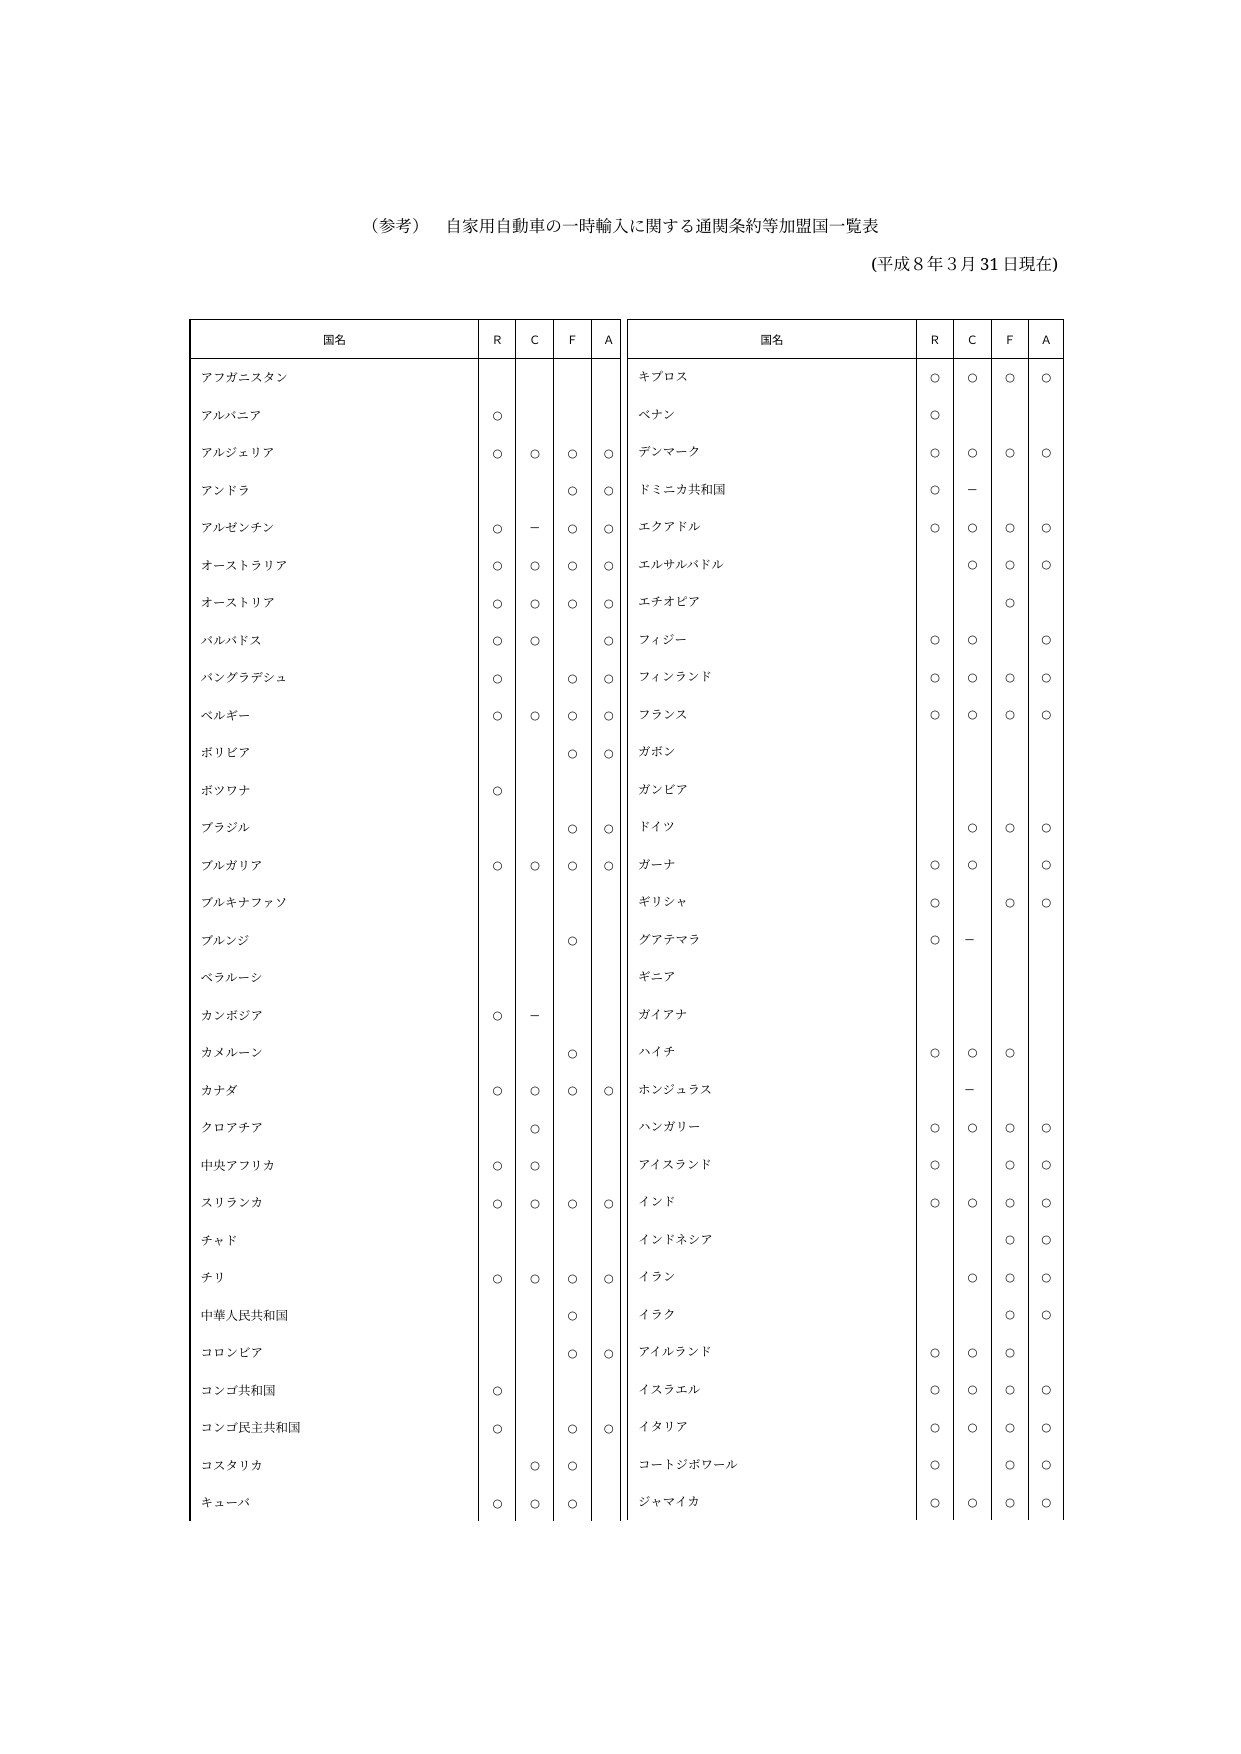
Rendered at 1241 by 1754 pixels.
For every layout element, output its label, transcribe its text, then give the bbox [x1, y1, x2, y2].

table_cell － [516, 509, 553, 546]
table_header Ｆ [992, 320, 1028, 358]
table_cell ○ [917, 359, 953, 395]
table_cell [516, 921, 553, 959]
table_cell [479, 1334, 515, 1371]
table_cell ○ [992, 1370, 1028, 1408]
table_cell ○ [992, 883, 1028, 920]
table_cell ○ [516, 1484, 553, 1521]
table_cell インドネシア [628, 1220, 916, 1258]
table_cell [554, 1371, 591, 1409]
table_cell コロンビア [191, 1334, 478, 1371]
table_cell ○ [992, 359, 1028, 395]
table_cell バルバドス [191, 621, 478, 659]
table_cell [516, 884, 553, 921]
table_cell ○ [917, 1445, 953, 1483]
table_cell ○ [516, 1446, 553, 1484]
table_cell アイスランド [628, 1145, 916, 1183]
table_cell ○ [516, 621, 553, 659]
table_cell [917, 1295, 953, 1333]
table_cell ○ [554, 1259, 591, 1296]
table_cell ○ [1029, 1370, 1063, 1408]
table_cell ○ [554, 1071, 591, 1109]
table_cell バングラデシュ [191, 659, 478, 696]
table_cell [592, 1484, 620, 1521]
table_cell ○ [954, 1370, 991, 1408]
table_cell オーストリア [191, 584, 478, 621]
table_cell フィジー [628, 620, 916, 658]
table_cell ベナン [628, 395, 916, 433]
table_cell ベルギー [191, 696, 478, 734]
table_cell ○ [1029, 1183, 1063, 1220]
table_cell ○ [554, 659, 591, 696]
table_cell [516, 1221, 553, 1259]
table_cell コートジボワール [628, 1445, 916, 1483]
table_cell [592, 921, 620, 959]
table_cell クロアチア [191, 1109, 478, 1146]
table_cell ○ [1029, 1145, 1063, 1183]
table_cell [479, 809, 515, 846]
table_cell ○ [479, 1371, 515, 1409]
table_cell [516, 771, 553, 809]
table_cell ドミニカ共和国 [628, 470, 916, 508]
table_cell ○ [917, 433, 953, 470]
table_cell － [954, 920, 991, 958]
table_cell ○ [992, 1220, 1028, 1258]
table_cell [1029, 1033, 1063, 1070]
table_cell [1029, 958, 1063, 995]
table_cell ○ [479, 434, 515, 471]
table_cell [917, 545, 953, 583]
table_cell ギニア [628, 958, 916, 995]
table_cell [992, 958, 1028, 995]
table_cell [516, 359, 553, 396]
table_cell [592, 359, 620, 396]
table_cell ○ [516, 584, 553, 621]
table_cell ○ [1029, 1445, 1063, 1483]
table_cell ○ [992, 1183, 1028, 1220]
table_cell [554, 396, 591, 434]
table_cell [954, 770, 991, 808]
table_cell [516, 1034, 553, 1071]
table_cell [1029, 995, 1063, 1033]
table_cell ○ [917, 920, 953, 958]
table_cell ○ [992, 1258, 1028, 1295]
table_cell ○ [554, 546, 591, 584]
table_cell [554, 959, 591, 996]
table_cell インド [628, 1183, 916, 1220]
table_cell [1029, 733, 1063, 770]
table_cell ギリシャ [628, 883, 916, 920]
table_cell [992, 770, 1028, 808]
table_cell [479, 734, 515, 771]
table_cell ○ [954, 808, 991, 845]
table_cell ○ [1029, 658, 1063, 695]
table_cell ○ [917, 883, 953, 920]
table_cell ○ [917, 1333, 953, 1370]
table_header Ｒ [917, 320, 953, 358]
table_cell ○ [592, 846, 620, 884]
table_cell ○ [992, 658, 1028, 695]
table_cell ○ [592, 546, 620, 584]
table_cell ○ [479, 584, 515, 621]
table_cell ○ [554, 509, 591, 546]
table_cell ○ [1029, 508, 1063, 545]
table_cell ○ [554, 734, 591, 771]
table_cell [917, 583, 953, 620]
table_cell [592, 1109, 620, 1146]
table_cell イタリア [628, 1408, 916, 1445]
table_cell ○ [479, 1071, 515, 1109]
table_cell ○ [554, 434, 591, 471]
table_cell [516, 1334, 553, 1371]
table_cell [479, 959, 515, 996]
table_cell － [954, 470, 991, 508]
table_cell ○ [954, 658, 991, 695]
table_cell [917, 958, 953, 995]
table_cell [554, 621, 591, 659]
table_cell ○ [516, 1259, 553, 1296]
table_cell ○ [1029, 808, 1063, 845]
table_cell ○ [479, 509, 515, 546]
table_cell ○ [954, 1483, 991, 1520]
table_cell ○ [992, 583, 1028, 620]
table_cell ○ [1029, 433, 1063, 470]
table_cell [554, 884, 591, 921]
table_cell ○ [479, 659, 515, 696]
table_cell ○ [592, 696, 620, 734]
table_cell エクアドル [628, 508, 916, 545]
table_cell [1029, 470, 1063, 508]
table_cell ○ [479, 1484, 515, 1521]
table_cell [592, 959, 620, 996]
table_cell ○ [479, 1409, 515, 1446]
table_cell ○ [954, 1108, 991, 1145]
table_cell キプロス [628, 359, 916, 395]
table_cell スリランカ [191, 1184, 478, 1221]
table_cell ○ [592, 621, 620, 659]
table_header 国名 [628, 320, 916, 358]
table_cell ○ [554, 584, 591, 621]
text (平成８年３月31日現在) [183, 244, 1058, 282]
table_cell [592, 996, 620, 1034]
table_cell [1029, 583, 1063, 620]
table_cell [479, 884, 515, 921]
table_cell ボリビア [191, 734, 478, 771]
table_cell [992, 733, 1028, 770]
table_header Ａ [592, 320, 620, 358]
table_cell ○ [554, 809, 591, 846]
table_cell [516, 396, 553, 434]
table_cell [992, 995, 1028, 1033]
table_cell [917, 1220, 953, 1258]
table_cell 中央アフリカ [191, 1146, 478, 1184]
table_cell ○ [592, 1184, 620, 1221]
table_header Ｃ [516, 320, 553, 358]
table_cell ○ [954, 508, 991, 545]
table_cell ブルガリア [191, 846, 478, 884]
table_cell 中華人民共和国 [191, 1296, 478, 1334]
table_cell ○ [1029, 620, 1063, 658]
table_cell デンマーク [628, 433, 916, 470]
table_cell ジャマイカ [628, 1483, 916, 1520]
text （参考） 自家用自動車の一時輸入に関する通関条約等加盟国一覧表 [183, 207, 1058, 244]
table_cell ○ [1029, 883, 1063, 920]
table_cell ○ [917, 658, 953, 695]
table_cell ○ [554, 921, 591, 959]
table_cell [992, 920, 1028, 958]
table_cell ○ [992, 1145, 1028, 1183]
table_cell ○ [592, 659, 620, 696]
table_header Ｒ [479, 320, 515, 358]
table_cell ○ [592, 434, 620, 471]
table_cell ○ [516, 546, 553, 584]
table_cell ○ [954, 359, 991, 395]
table_cell [554, 1221, 591, 1259]
table_cell アルジェリア [191, 434, 478, 471]
table_cell [992, 1070, 1028, 1108]
table_cell ブルンジ [191, 921, 478, 959]
table_cell [592, 396, 620, 434]
table_cell [479, 1221, 515, 1259]
table_cell ○ [992, 1033, 1028, 1070]
table_cell ○ [516, 434, 553, 471]
table_cell [554, 359, 591, 396]
table_cell ガボン [628, 733, 916, 770]
table_cell イラク [628, 1295, 916, 1333]
table_cell ○ [1029, 359, 1063, 395]
table_cell [917, 733, 953, 770]
table_cell [954, 1445, 991, 1483]
table_cell ○ [554, 696, 591, 734]
table_cell ○ [992, 1333, 1028, 1370]
table_cell [954, 395, 991, 433]
table_cell ○ [592, 1334, 620, 1371]
table_cell [954, 1220, 991, 1258]
table_cell [479, 359, 515, 396]
table_cell [554, 1109, 591, 1146]
table_cell ○ [917, 395, 953, 433]
table_cell [516, 471, 553, 509]
table_cell ○ [1029, 1483, 1063, 1520]
table_cell [592, 1034, 620, 1071]
table_cell ○ [516, 696, 553, 734]
table_cell フィンランド [628, 658, 916, 695]
table_cell ガイアナ [628, 995, 916, 1033]
table_cell ○ [554, 846, 591, 884]
table_cell ○ [554, 471, 591, 509]
table_cell ○ [516, 846, 553, 884]
table_cell ベラルーシ [191, 959, 478, 996]
table_cell イラン [628, 1258, 916, 1295]
table_cell [516, 959, 553, 996]
table_cell [917, 995, 953, 1033]
table_cell ○ [954, 1408, 991, 1445]
table_cell キューバ [191, 1484, 478, 1521]
table_cell [479, 921, 515, 959]
table_cell ○ [917, 1033, 953, 1070]
table_cell チャド [191, 1221, 478, 1259]
table_cell ○ [479, 621, 515, 659]
table_cell ○ [1029, 1408, 1063, 1445]
table_cell [954, 1295, 991, 1333]
table_cell コンゴ民主共和国 [191, 1409, 478, 1446]
table_header Ｆ [554, 320, 591, 358]
table_cell ○ [592, 509, 620, 546]
table_cell [917, 1070, 953, 1108]
table_header Ｃ [954, 320, 991, 358]
table_cell ○ [554, 1334, 591, 1371]
table_header Ａ [1029, 320, 1063, 358]
table_cell [516, 1409, 553, 1446]
table_cell ○ [992, 1483, 1028, 1520]
table_cell ハンガリー [628, 1108, 916, 1145]
table_cell ○ [992, 1295, 1028, 1333]
table_cell ○ [516, 1184, 553, 1221]
table_cell ○ [917, 845, 953, 883]
table_cell ○ [479, 771, 515, 809]
table_cell ○ [554, 1446, 591, 1484]
table_cell [954, 1145, 991, 1183]
table_cell カナダ [191, 1071, 478, 1109]
table_cell ○ [516, 1071, 553, 1109]
table_cell ○ [992, 808, 1028, 845]
table_cell [479, 1296, 515, 1334]
table_cell [1029, 1070, 1063, 1108]
table_cell ○ [554, 1184, 591, 1221]
table_cell ○ [954, 1333, 991, 1370]
table_cell ○ [954, 545, 991, 583]
table_cell [516, 809, 553, 846]
table_cell ○ [1029, 545, 1063, 583]
table_cell ホンジュラス [628, 1070, 916, 1108]
table_cell ○ [554, 1296, 591, 1334]
table_cell ○ [917, 1483, 953, 1520]
table_cell [592, 1371, 620, 1409]
table_cell [479, 1109, 515, 1146]
table_cell [992, 470, 1028, 508]
table_cell ○ [479, 996, 515, 1034]
table_cell コスタリカ [191, 1446, 478, 1484]
table_cell ○ [516, 1146, 553, 1184]
table_cell [992, 845, 1028, 883]
table_cell [992, 395, 1028, 433]
table_cell ○ [1029, 1220, 1063, 1258]
table_cell アイルランド [628, 1333, 916, 1370]
table_cell － [954, 1070, 991, 1108]
table_cell ○ [554, 1409, 591, 1446]
table_cell [954, 883, 991, 920]
table_cell イスラエル [628, 1370, 916, 1408]
table_cell ○ [554, 1034, 591, 1071]
table_cell ○ [516, 1109, 553, 1146]
table_cell [954, 733, 991, 770]
table_cell [1029, 1333, 1063, 1370]
table_cell ○ [1029, 845, 1063, 883]
table_cell ○ [917, 508, 953, 545]
table_cell ○ [992, 1408, 1028, 1445]
table_cell ○ [917, 1183, 953, 1220]
table_cell ○ [592, 471, 620, 509]
table_cell ボツワナ [191, 771, 478, 809]
table_cell ブルキナファソ [191, 884, 478, 921]
table_cell カンボジア [191, 996, 478, 1034]
table_cell ガンビア [628, 770, 916, 808]
table_cell ○ [1029, 1108, 1063, 1145]
table_cell フランス [628, 695, 916, 733]
table_cell ○ [954, 620, 991, 658]
table_cell エルサルバドル [628, 545, 916, 583]
table_cell ○ [917, 1145, 953, 1183]
table_cell ドイツ [628, 808, 916, 845]
table_cell ○ [917, 695, 953, 733]
table_cell ○ [592, 1409, 620, 1446]
table_cell ○ [954, 845, 991, 883]
table_cell [917, 770, 953, 808]
table_cell コンゴ共和国 [191, 1371, 478, 1409]
table_cell [592, 1221, 620, 1259]
table_cell [592, 884, 620, 921]
table_cell ○ [992, 1108, 1028, 1145]
table_cell [554, 1146, 591, 1184]
table_cell ○ [917, 470, 953, 508]
table_cell カメルーン [191, 1034, 478, 1071]
table_cell ○ [992, 1445, 1028, 1483]
table_cell ○ [592, 1259, 620, 1296]
table_cell ○ [917, 1108, 953, 1145]
table_cell ○ [1029, 1295, 1063, 1333]
table_cell ○ [992, 508, 1028, 545]
table_cell ○ [554, 1484, 591, 1521]
table_cell [1029, 395, 1063, 433]
table_cell ○ [954, 695, 991, 733]
table_cell ○ [1029, 695, 1063, 733]
table_cell ○ [479, 1184, 515, 1221]
table_cell アルバニア [191, 396, 478, 434]
table_cell ○ [954, 1258, 991, 1295]
table_cell [554, 996, 591, 1034]
table_cell [1029, 920, 1063, 958]
table_cell [479, 1034, 515, 1071]
table_cell ○ [1029, 1258, 1063, 1295]
table_cell アルゼンチン [191, 509, 478, 546]
table_cell [917, 1258, 953, 1295]
table_cell ブラジル [191, 809, 478, 846]
table_cell ○ [917, 620, 953, 658]
table_cell ○ [917, 1408, 953, 1445]
table_cell [954, 958, 991, 995]
table_cell ○ [479, 696, 515, 734]
table_cell ○ [592, 1071, 620, 1109]
table_cell [1029, 770, 1063, 808]
table_cell オーストラリア [191, 546, 478, 584]
table_cell ○ [992, 695, 1028, 733]
table_cell ガーナ [628, 845, 916, 883]
table_cell ○ [592, 809, 620, 846]
table_cell アフガニスタン [191, 359, 478, 396]
table_cell [516, 659, 553, 696]
table_cell ○ [954, 1183, 991, 1220]
table_cell [516, 1296, 553, 1334]
table_cell － [516, 996, 553, 1034]
table_cell [592, 1446, 620, 1484]
table_cell ○ [592, 734, 620, 771]
table_cell ○ [954, 1033, 991, 1070]
table_cell [516, 734, 553, 771]
table_cell ○ [479, 546, 515, 584]
table_cell [592, 1296, 620, 1334]
table_cell [592, 1146, 620, 1184]
table_cell ○ [479, 1259, 515, 1296]
table_cell グアテマラ [628, 920, 916, 958]
table_cell ○ [954, 433, 991, 470]
table_cell ○ [917, 1370, 953, 1408]
table_cell ハイチ [628, 1033, 916, 1070]
table_cell [954, 583, 991, 620]
table_cell ○ [479, 1146, 515, 1184]
table_header 国名 [191, 320, 478, 358]
table_cell ○ [992, 545, 1028, 583]
table_cell [592, 771, 620, 809]
table_cell ○ [992, 433, 1028, 470]
table_cell アンドラ [191, 471, 478, 509]
table_cell [917, 808, 953, 845]
table_cell ○ [479, 396, 515, 434]
table_cell [479, 471, 515, 509]
table_cell [516, 1371, 553, 1409]
table_cell [954, 995, 991, 1033]
table_cell ○ [479, 846, 515, 884]
table_cell [479, 1446, 515, 1484]
table_cell ○ [592, 584, 620, 621]
table_cell チリ [191, 1259, 478, 1296]
table_cell [554, 771, 591, 809]
table_cell [992, 620, 1028, 658]
table_cell エチオピア [628, 583, 916, 620]
